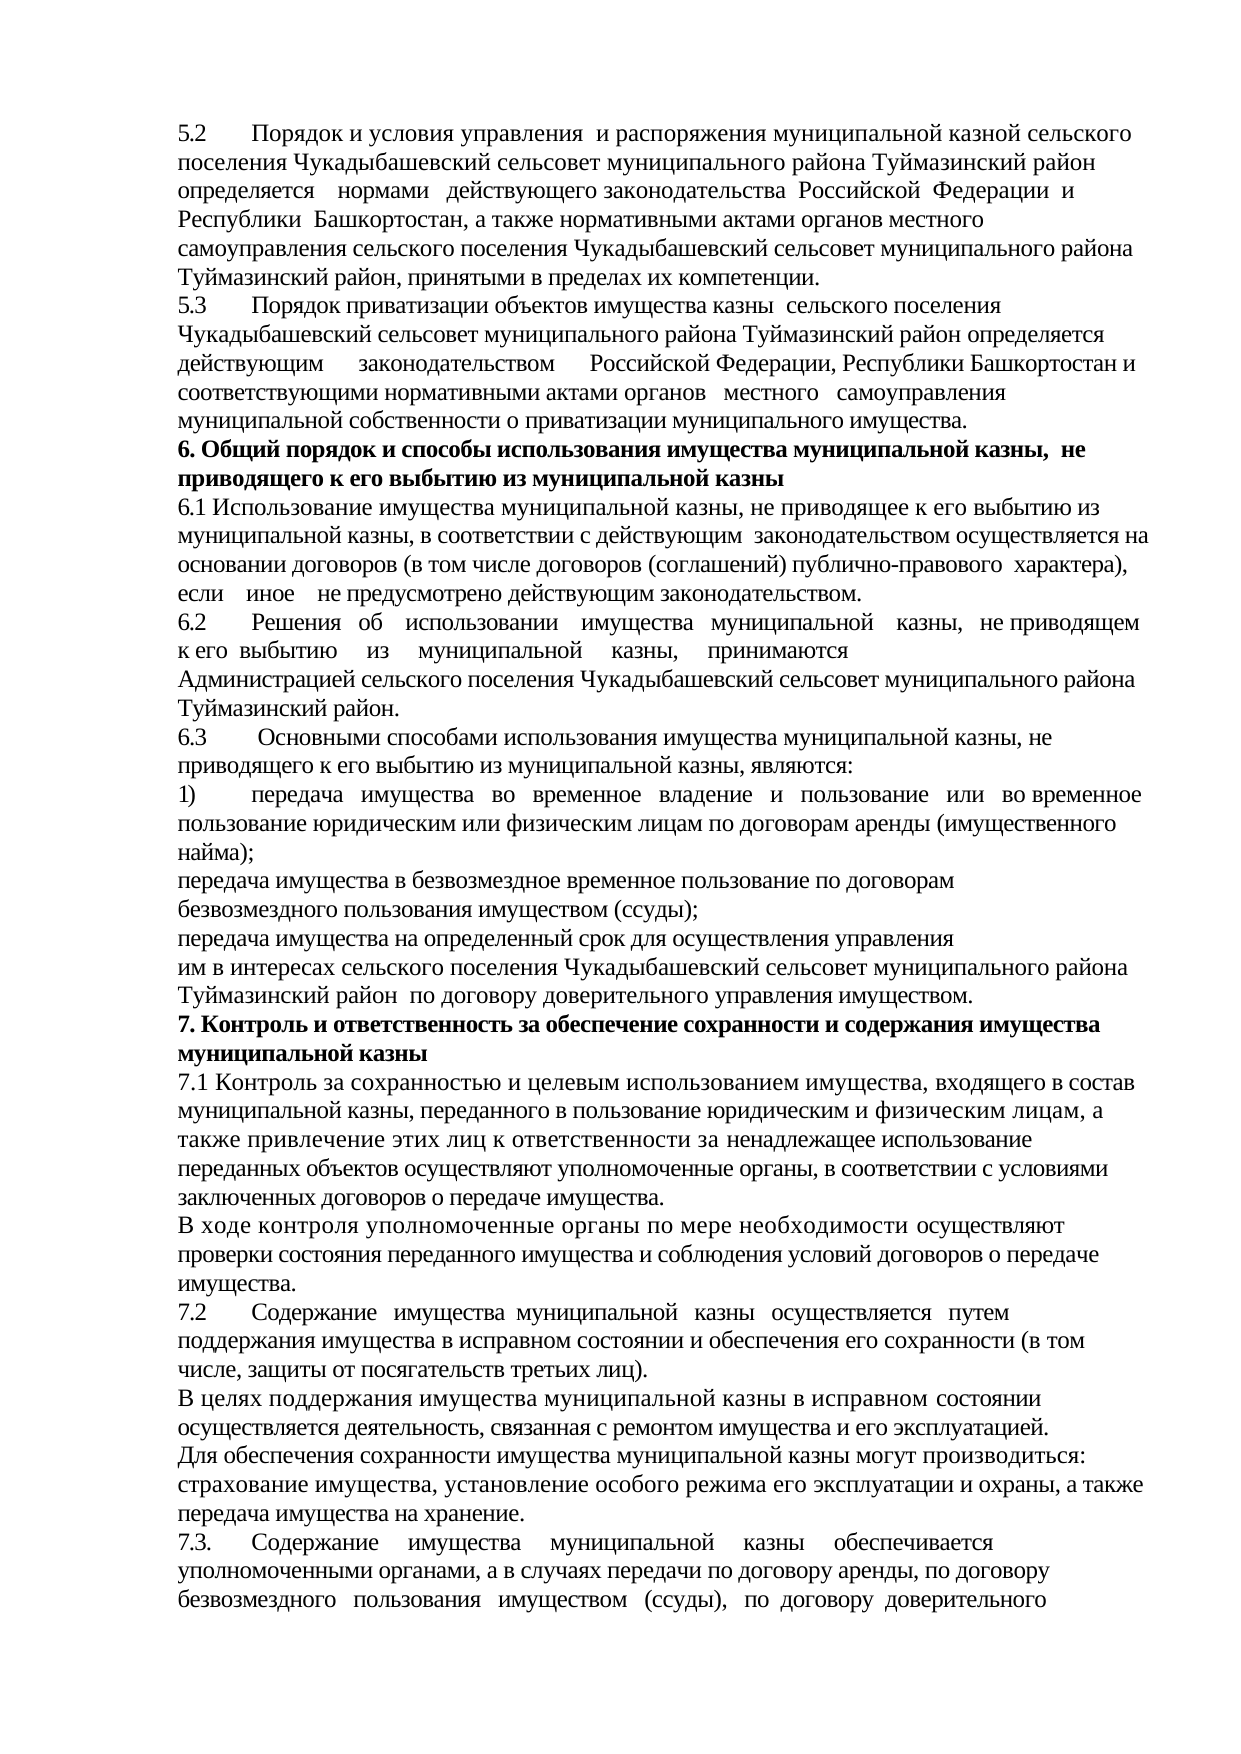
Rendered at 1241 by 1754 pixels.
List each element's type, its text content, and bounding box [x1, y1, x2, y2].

text передача имущества в безвозмездное временное пользование по договорам безвозмездного пользования имуществом (ссуды); [177, 866, 1152, 923]
text Для обеспечения сохранности имущества муниципальной казны могут производиться: страхование имущества, установление особого режима его эксплуатации и охраны, а также передача имущества на хранение. [177, 1441, 1152, 1527]
text 7. Контроль и ответственность за обеспечение сохранности и содержания имущества муниципальной казны [177, 1009, 1152, 1067]
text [177, 1527, 1152, 1613]
text 6.2 Решения об использовании имущества муниципальной казны, не приводящем к его выбытию из муниципальной казны, принимаются Администрацией сельского поселения Чукадыбашевский сельсовет муниципального района Туймазинский район. [177, 607, 1152, 722]
text 7.1 Контроль за сохранностью и целевым использованием имущества, входящего в состав муниципальной казны, переданного в пользование юридическим и физическим лицам, а также привлечение этих лиц к ответственности за ненадлежащее использование переданных объектов осуществляют уполномоченные органы, в соответствии с условиями заключенных договоров о передаче имущества. [177, 1067, 1152, 1211]
text 5.3 Порядок приватизации объектов имущества казны сельского поселения Чукадыбашевский сельсовет муниципального района Туймазинский район определяется действующим законодательством Российской Федерации, Республики Башкортостан и соответствующими нормативными актами органов местного самоуправления муниципальной собственности о приватизации муниципального имущества. [177, 291, 1152, 434]
text 6. Общий порядок и способы использования имущества муниципальной казны, не приводящего к его выбытию из муниципальной казны [177, 434, 1152, 492]
text 1) передача имущества во временное владение и пользование или во временное пользование юридическим или физическим лицам по договорам аренды (имущественного найма); [177, 779, 1152, 866]
text 5.2 Порядок и условия управления и распоряжения муниципальной казной сельского поселения Чукадыбашевский сельсовет муниципального района Туймазинский район определяется нормами действующего законодательства Российской Федерации и Республики Башкортостан, а также нормативными актами органов местного самоуправления сельского поселения Чукадыбашевский сельсовет муниципального района Туймазинский район, принятыми в пределах их компетенции. [177, 118, 1152, 291]
text 6.1 Использование имущества муниципальной казны, не приводящее к его выбытию из муниципальной казны, в соответствии с действующим законодательством осуществляется на основании договоров (в том числе договоров (соглашений) публично-правового характера), если иное не предусмотрено действующим законодательством. [177, 492, 1152, 607]
text 7.2 Содержание имущества муниципальной казны осуществляется путем поддержания имущества в исправном состоянии и обеспечения его сохранности (в том числе, защиты от посягательств третьих лиц). [177, 1297, 1152, 1383]
text 6.3 Основными способами использования имущества муниципальной казны, не приводящего к его выбытию из муниципальной казны, являются: [177, 722, 1152, 779]
text В целях поддержания имущества муниципальной казны в исправном состоянии осуществляется деятельность, связанная с ремонтом имущества и его эксплуатацией. [177, 1383, 1152, 1441]
text В ходе контроля уполномоченные органы по мере необходимости осуществляют проверки состояния переданного имущества и соблюдения условий договоров о передаче имущества. [177, 1211, 1152, 1297]
text передача имущества на определенный срок для осуществления управления им в интересах сельского поселения Чукадыбашевский сельсовет муниципального района Туймазинский район по договору доверительного управления имуществом. [177, 923, 1152, 1009]
